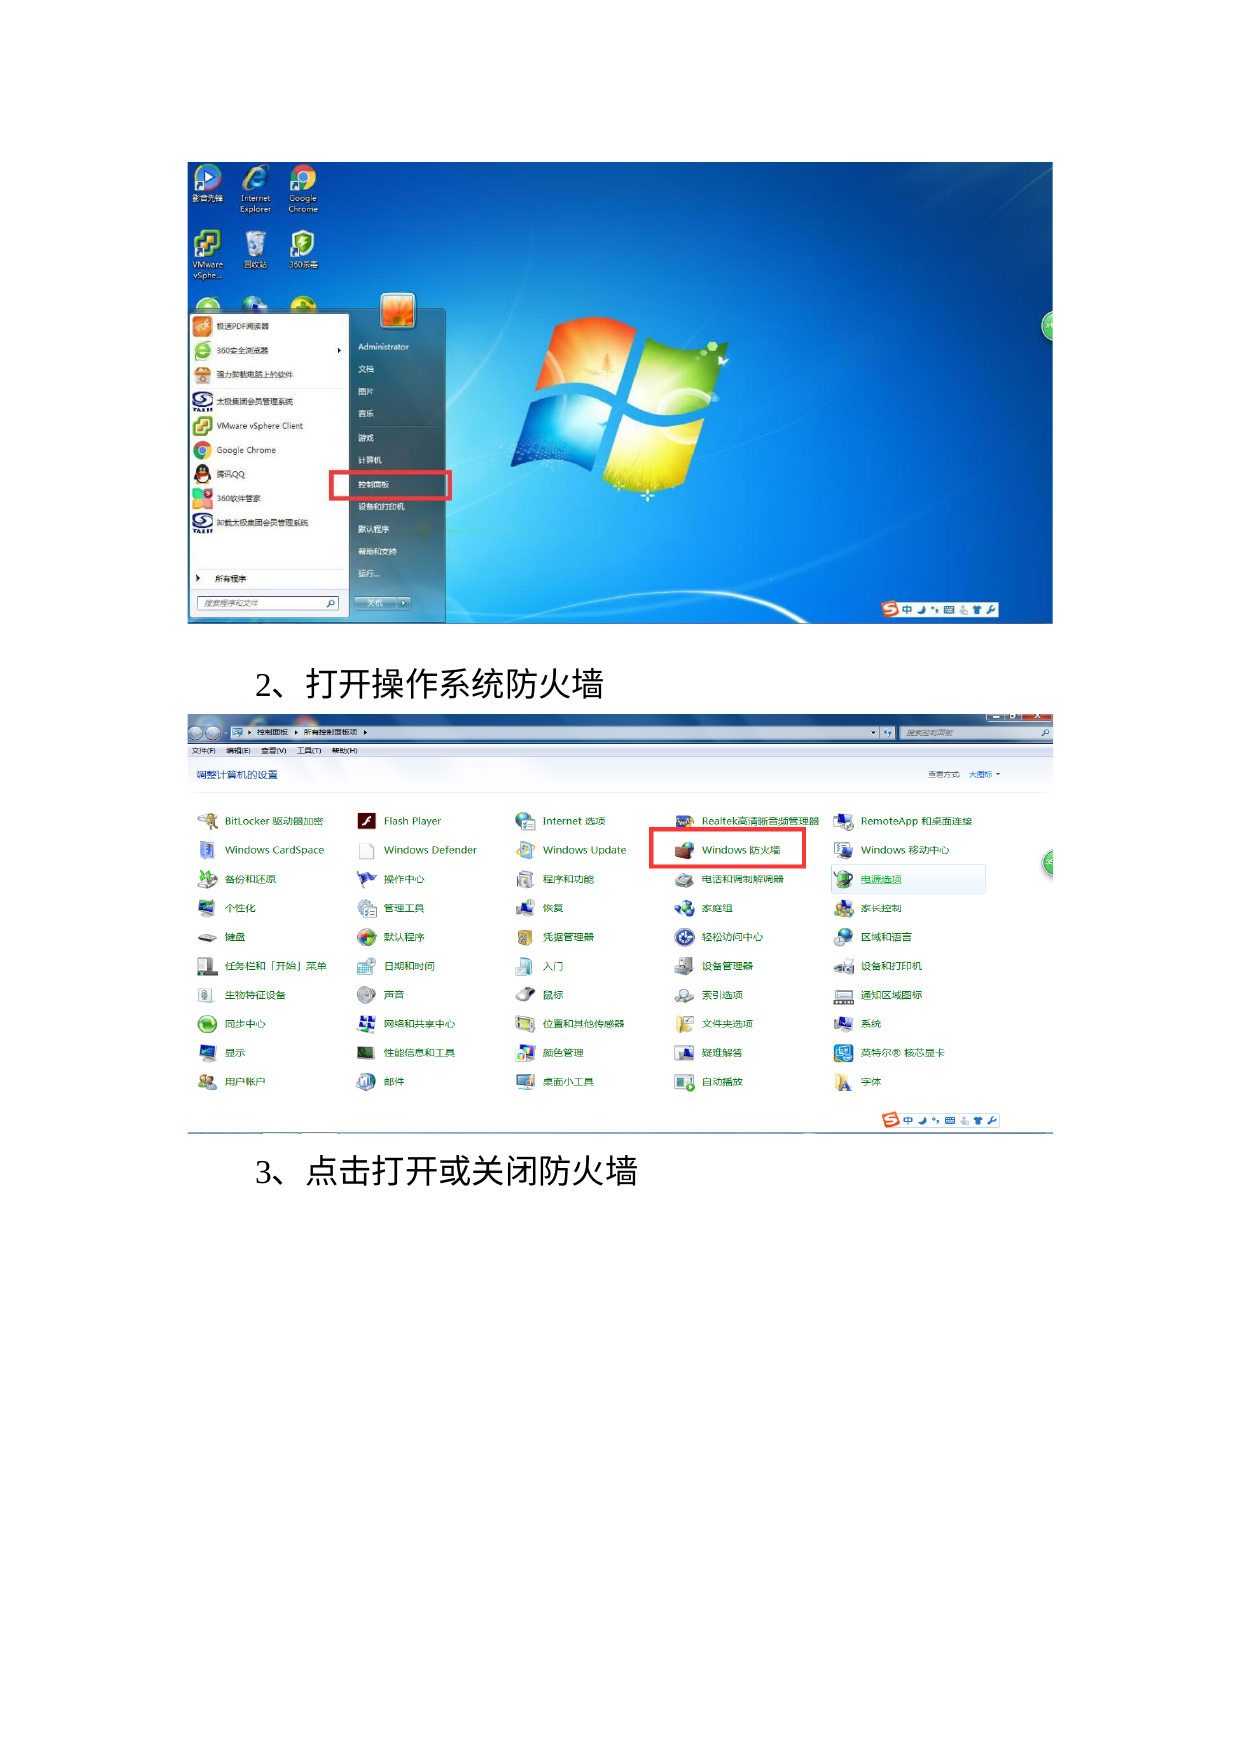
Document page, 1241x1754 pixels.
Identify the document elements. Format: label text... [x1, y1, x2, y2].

picture [187, 714, 1054, 1134]
text 2、打开操作系统防火墙 [187, 649, 1053, 714]
text 3、点击打开或关闭防火墙 [187, 1137, 1053, 1202]
picture [187, 162, 1053, 624]
